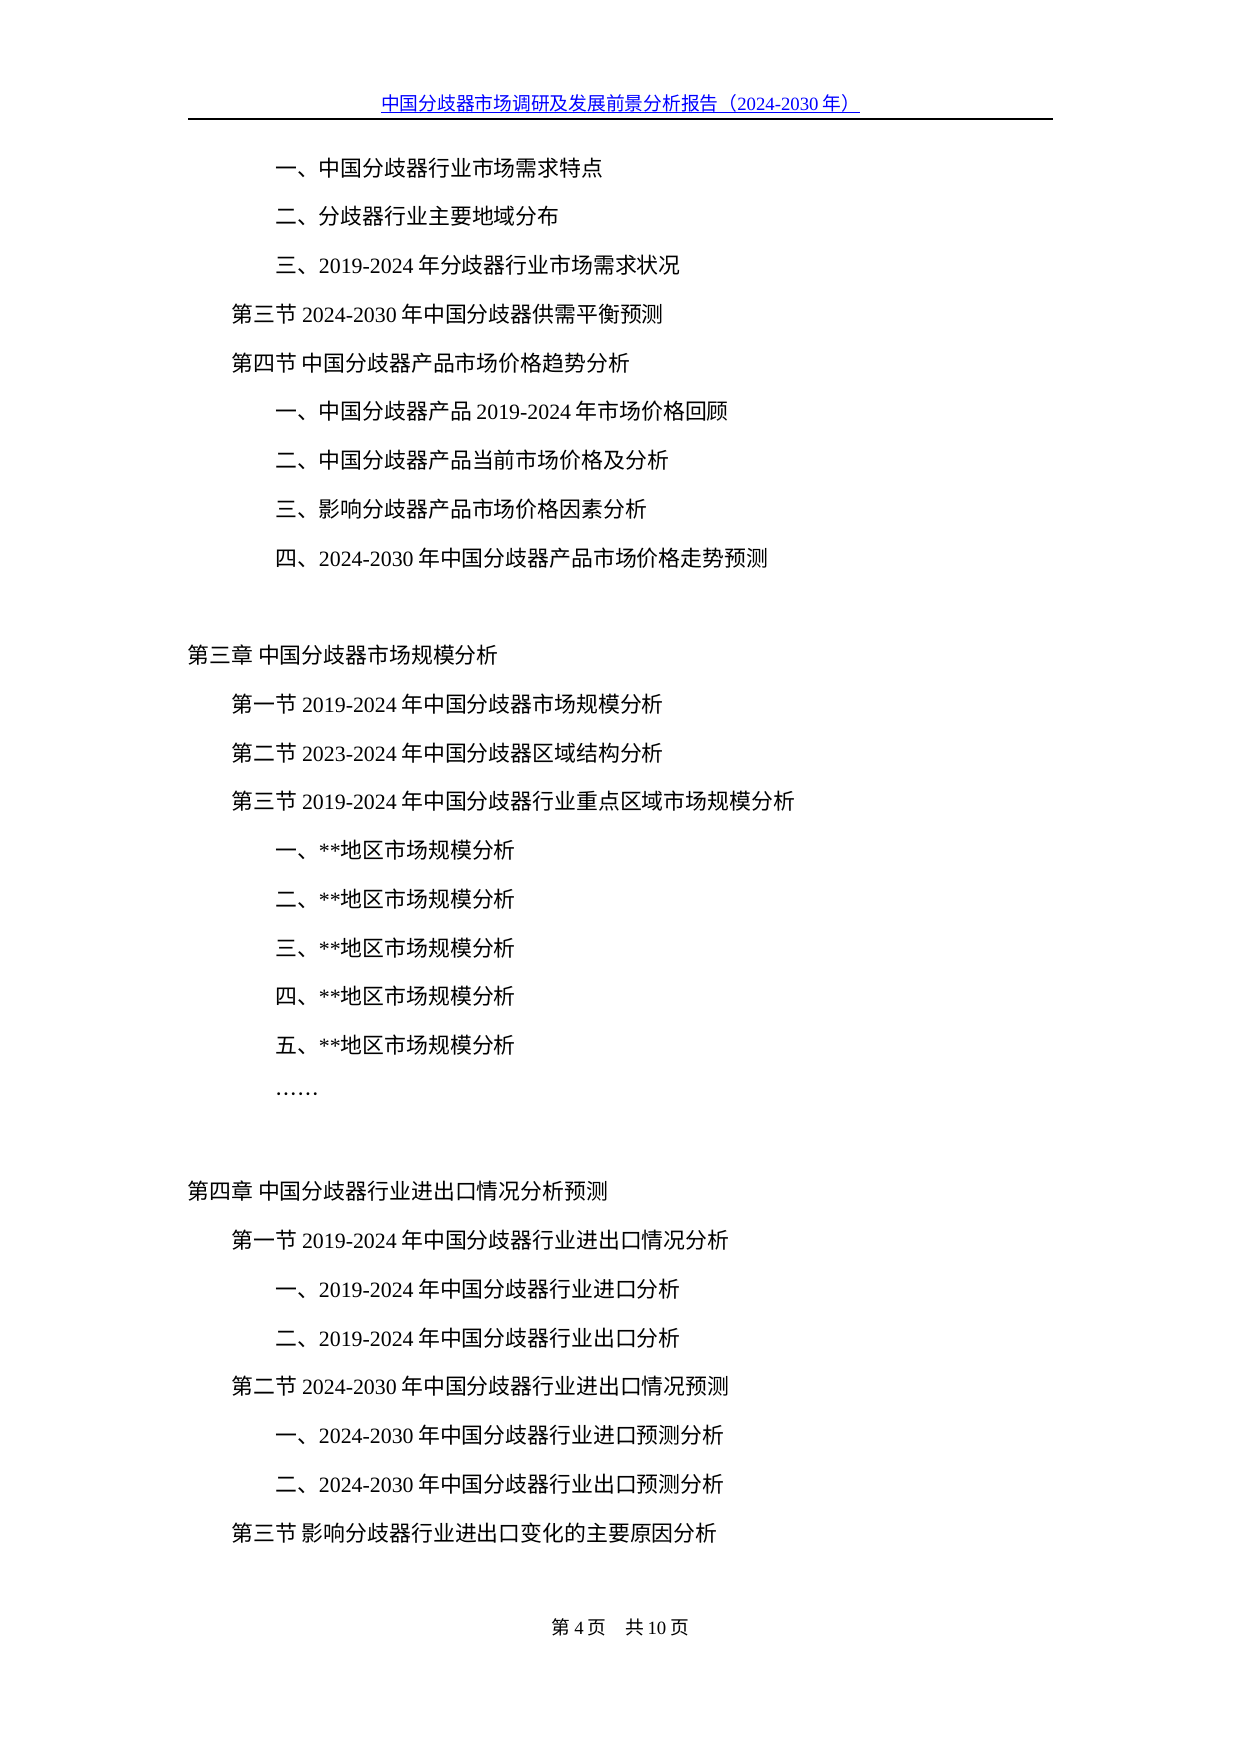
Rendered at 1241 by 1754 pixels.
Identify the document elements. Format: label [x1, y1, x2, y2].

text [187, 150, 1053, 1548]
